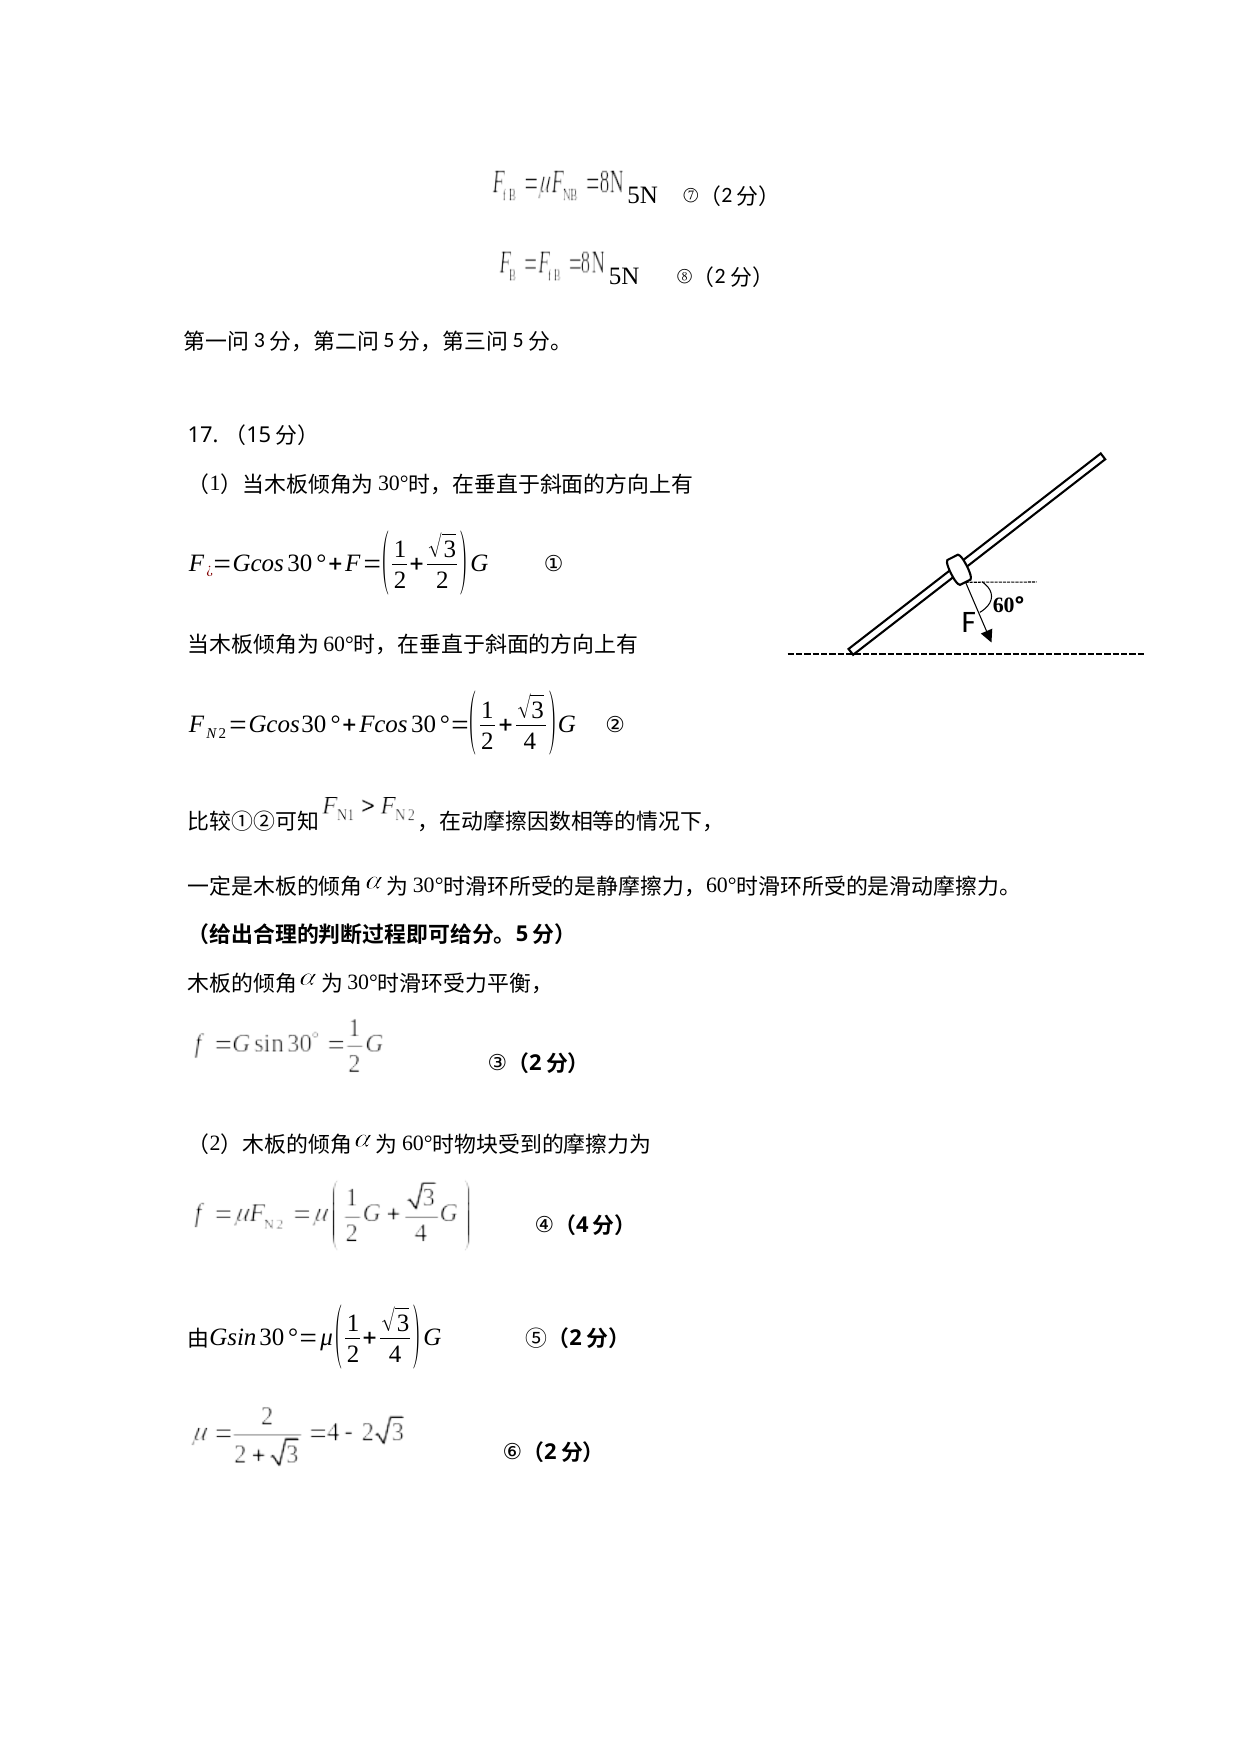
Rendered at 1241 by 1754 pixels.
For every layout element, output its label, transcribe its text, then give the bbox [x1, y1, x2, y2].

text ① [187, 514, 1019, 612]
text （给出合理的判断过程即可给分。5分） [187, 917, 1053, 949]
text 比较①②可知，在动摩擦因数相等的情况下， [187, 788, 1053, 853]
text ⑥（2分） [187, 1402, 1053, 1499]
text （1）当木板倾角为30°时，在垂直于斜面的方向上有 [187, 466, 1053, 499]
text ② [187, 675, 1053, 773]
text 当木板倾角为60°时，在垂直于斜面的方向上有 [187, 627, 1053, 659]
text 木板的倾角为30°时滑环受力平衡， [187, 965, 1053, 998]
text 由 ⑤（2分） [187, 1288, 1053, 1386]
text 一定是木板的倾角为30°时滑环所受的是静摩擦力，60°时滑环所受的是滑动摩擦力。 [187, 868, 1053, 901]
text 5N ⑦（2分） [217, 162, 1053, 227]
text 5N ⑧（2分） [217, 243, 1053, 308]
text ① [966, 514, 1031, 564]
text 17. （15分） [187, 418, 1053, 450]
text ③（2分） [187, 1013, 1053, 1111]
text ④（4分） [187, 1175, 1053, 1273]
text （2）木板的倾角为60°时物块受到的摩擦力为 [187, 1127, 1053, 1159]
text ① [969, 514, 1053, 612]
text 第一问3分，第二问5分，第三问5分。 [184, 324, 1053, 356]
